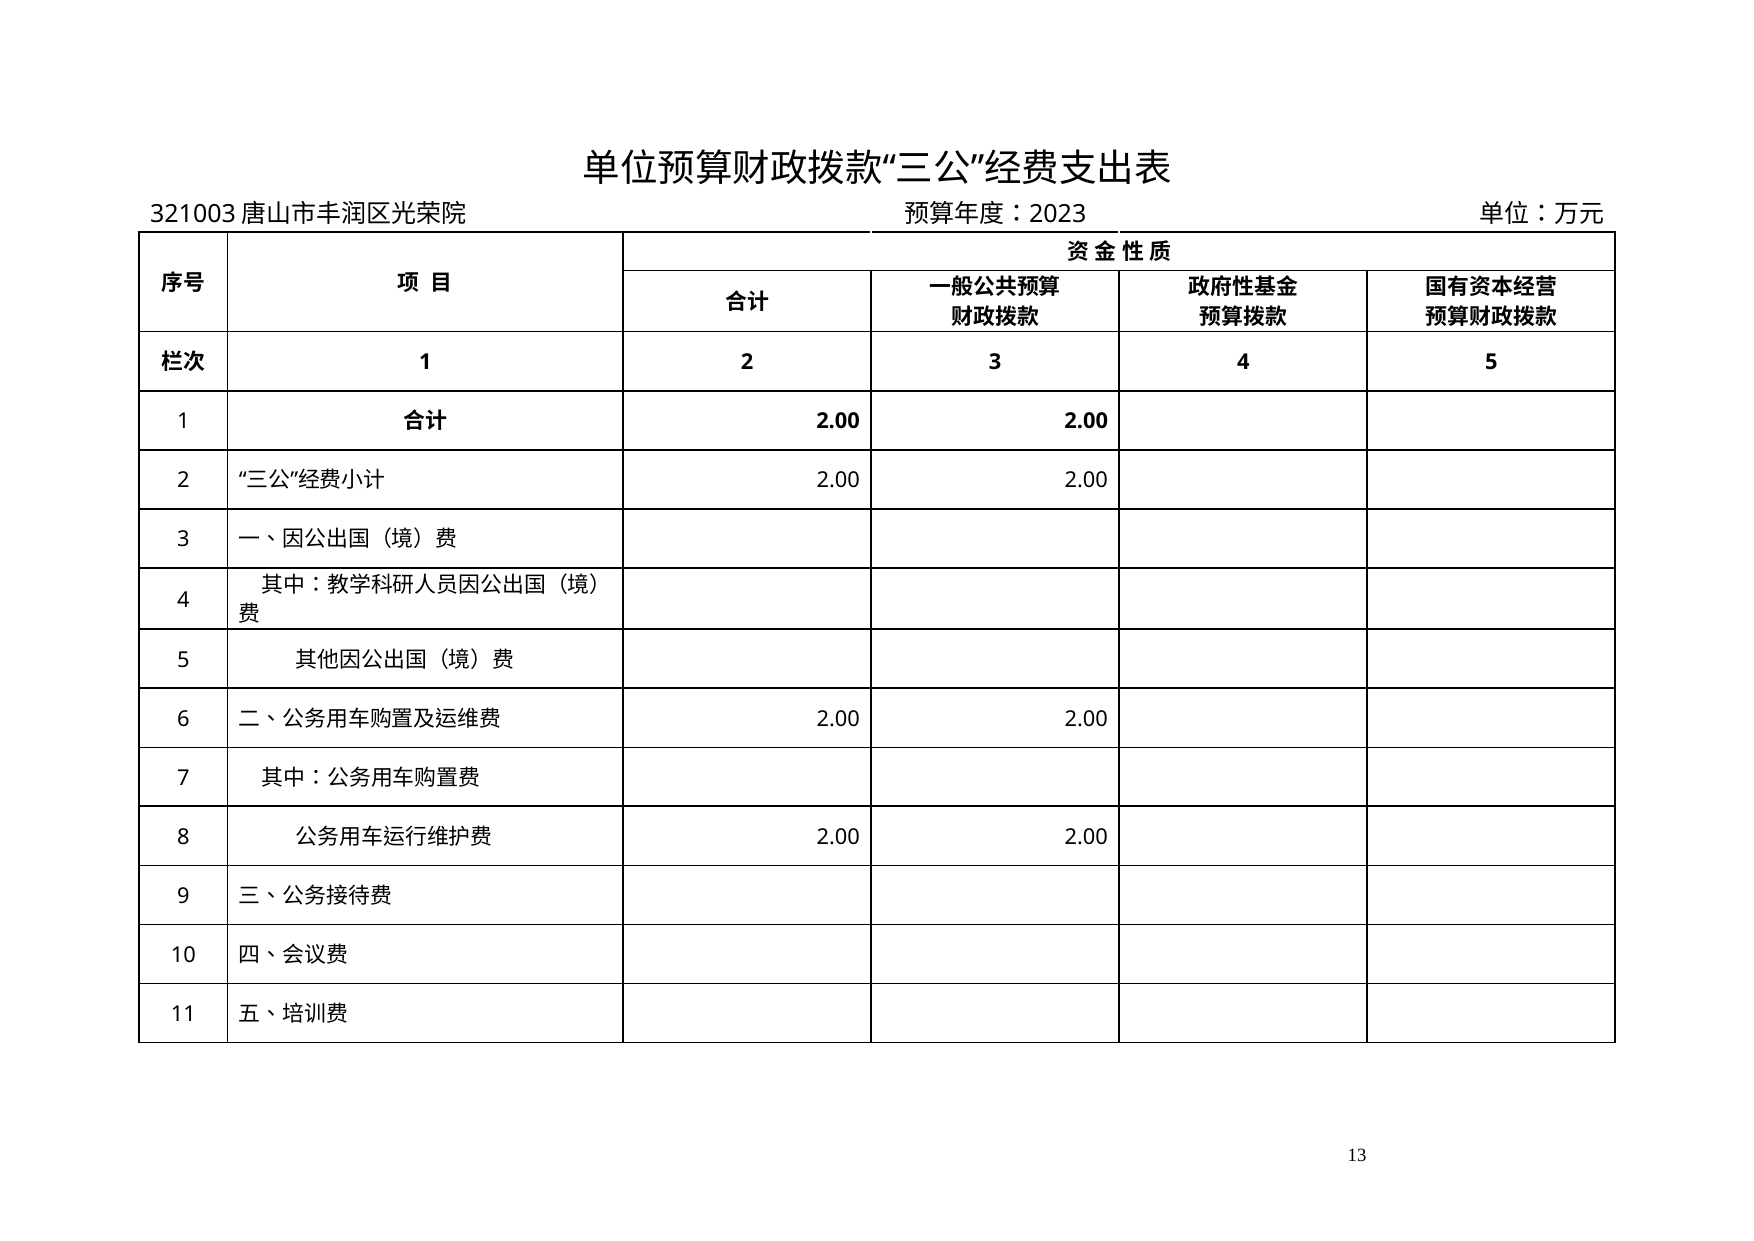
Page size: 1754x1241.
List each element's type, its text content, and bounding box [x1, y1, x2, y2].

table_cell [1368, 630, 1614, 687]
table_cell [624, 569, 870, 628]
table_cell 资 金 性 质 [624, 233, 1614, 270]
table_cell 2.00 [872, 451, 1118, 508]
table_cell [1120, 807, 1366, 864]
table_cell 二、公务用车购置及运维费 [228, 689, 622, 746]
table_cell 9 [140, 866, 227, 923]
table_cell [1368, 984, 1614, 1042]
table_cell 合计 [228, 392, 622, 449]
table_header 预算年度：2023 [872, 195, 1118, 231]
table_cell 2.00 [624, 392, 870, 449]
table_cell [624, 866, 870, 923]
table_cell [1120, 451, 1366, 508]
table_cell [624, 748, 870, 805]
table_cell 其中：教学科研人员因公出国（境）费 [228, 569, 622, 628]
table_cell “三公”经费小计 [228, 451, 622, 508]
table_cell [1120, 569, 1366, 628]
table_cell [1120, 510, 1366, 567]
table_cell 合计 [624, 271, 870, 331]
table_cell 2.00 [624, 451, 870, 508]
table_cell 2 [140, 451, 227, 508]
table_cell [1368, 807, 1614, 864]
table_cell 其中：公务用车购置费 [228, 748, 622, 805]
table_cell 1 [140, 392, 227, 449]
table_cell [872, 630, 1118, 687]
table_cell [872, 925, 1118, 983]
table_cell 6 [140, 689, 227, 746]
table_cell 3 [872, 332, 1118, 390]
table_cell [1120, 866, 1366, 923]
table_cell 其他因公出国（境）费 [228, 630, 622, 687]
table_cell [624, 510, 870, 567]
table_cell [1120, 630, 1366, 687]
table_cell 公务用车运行维护费 [228, 807, 622, 864]
table_cell 2.00 [872, 807, 1118, 864]
table_cell 5 [1368, 332, 1614, 390]
table_cell [872, 569, 1118, 628]
table_cell 2 [624, 332, 870, 390]
table_cell 五、培训费 [228, 984, 622, 1042]
table_cell [624, 630, 870, 687]
table_header 单位：万元 [1120, 195, 1614, 231]
table_cell 1 [228, 332, 622, 390]
table_cell [872, 748, 1118, 805]
table_cell [1120, 392, 1366, 449]
text 单位预算财政拨款“三公”经费支出表 [106, 142, 1648, 193]
table_cell [1120, 984, 1366, 1042]
table_cell 4 [140, 569, 227, 628]
table_cell 项 目 [228, 233, 622, 331]
table_cell 5 [140, 630, 227, 687]
table_cell 序号 [140, 233, 227, 331]
table_cell [872, 866, 1118, 923]
table_cell [1368, 451, 1614, 508]
table_cell [1368, 866, 1614, 923]
table_cell [1368, 689, 1614, 746]
table_cell [1368, 392, 1614, 449]
table_cell 三、公务接待费 [228, 866, 622, 923]
table_cell 栏次 [140, 332, 227, 390]
table_cell [872, 984, 1118, 1042]
table_header 321003唐山市丰润区光荣院 [140, 195, 870, 231]
table_cell 国有资本经营 预算财政拨款 [1368, 271, 1614, 331]
table_cell [1368, 925, 1614, 983]
table_cell 一般公共预算 财政拨款 [872, 271, 1118, 331]
table_cell 2.00 [872, 689, 1118, 746]
table_cell [624, 984, 870, 1042]
table_cell 11 [140, 984, 227, 1042]
table_cell 4 [1120, 332, 1366, 390]
table_cell 2.00 [624, 807, 870, 864]
table_cell 2.00 [872, 392, 1118, 449]
table_cell 7 [140, 748, 227, 805]
table_cell [1368, 748, 1614, 805]
table_cell 8 [140, 807, 227, 864]
table_cell 10 [140, 925, 227, 983]
table_cell [624, 925, 870, 983]
table_cell [1120, 925, 1366, 983]
table_cell [1368, 510, 1614, 567]
table_cell [1120, 748, 1366, 805]
table_cell 政府性基金 预算拨款 [1120, 271, 1366, 331]
table_cell 2.00 [624, 689, 870, 746]
table_cell [1368, 569, 1614, 628]
table_cell 3 [140, 510, 227, 567]
table_cell 一、因公出国（境）费 [228, 510, 622, 567]
table_cell 四、会议费 [228, 925, 622, 983]
table_cell [1120, 689, 1366, 746]
table_cell [872, 510, 1118, 567]
